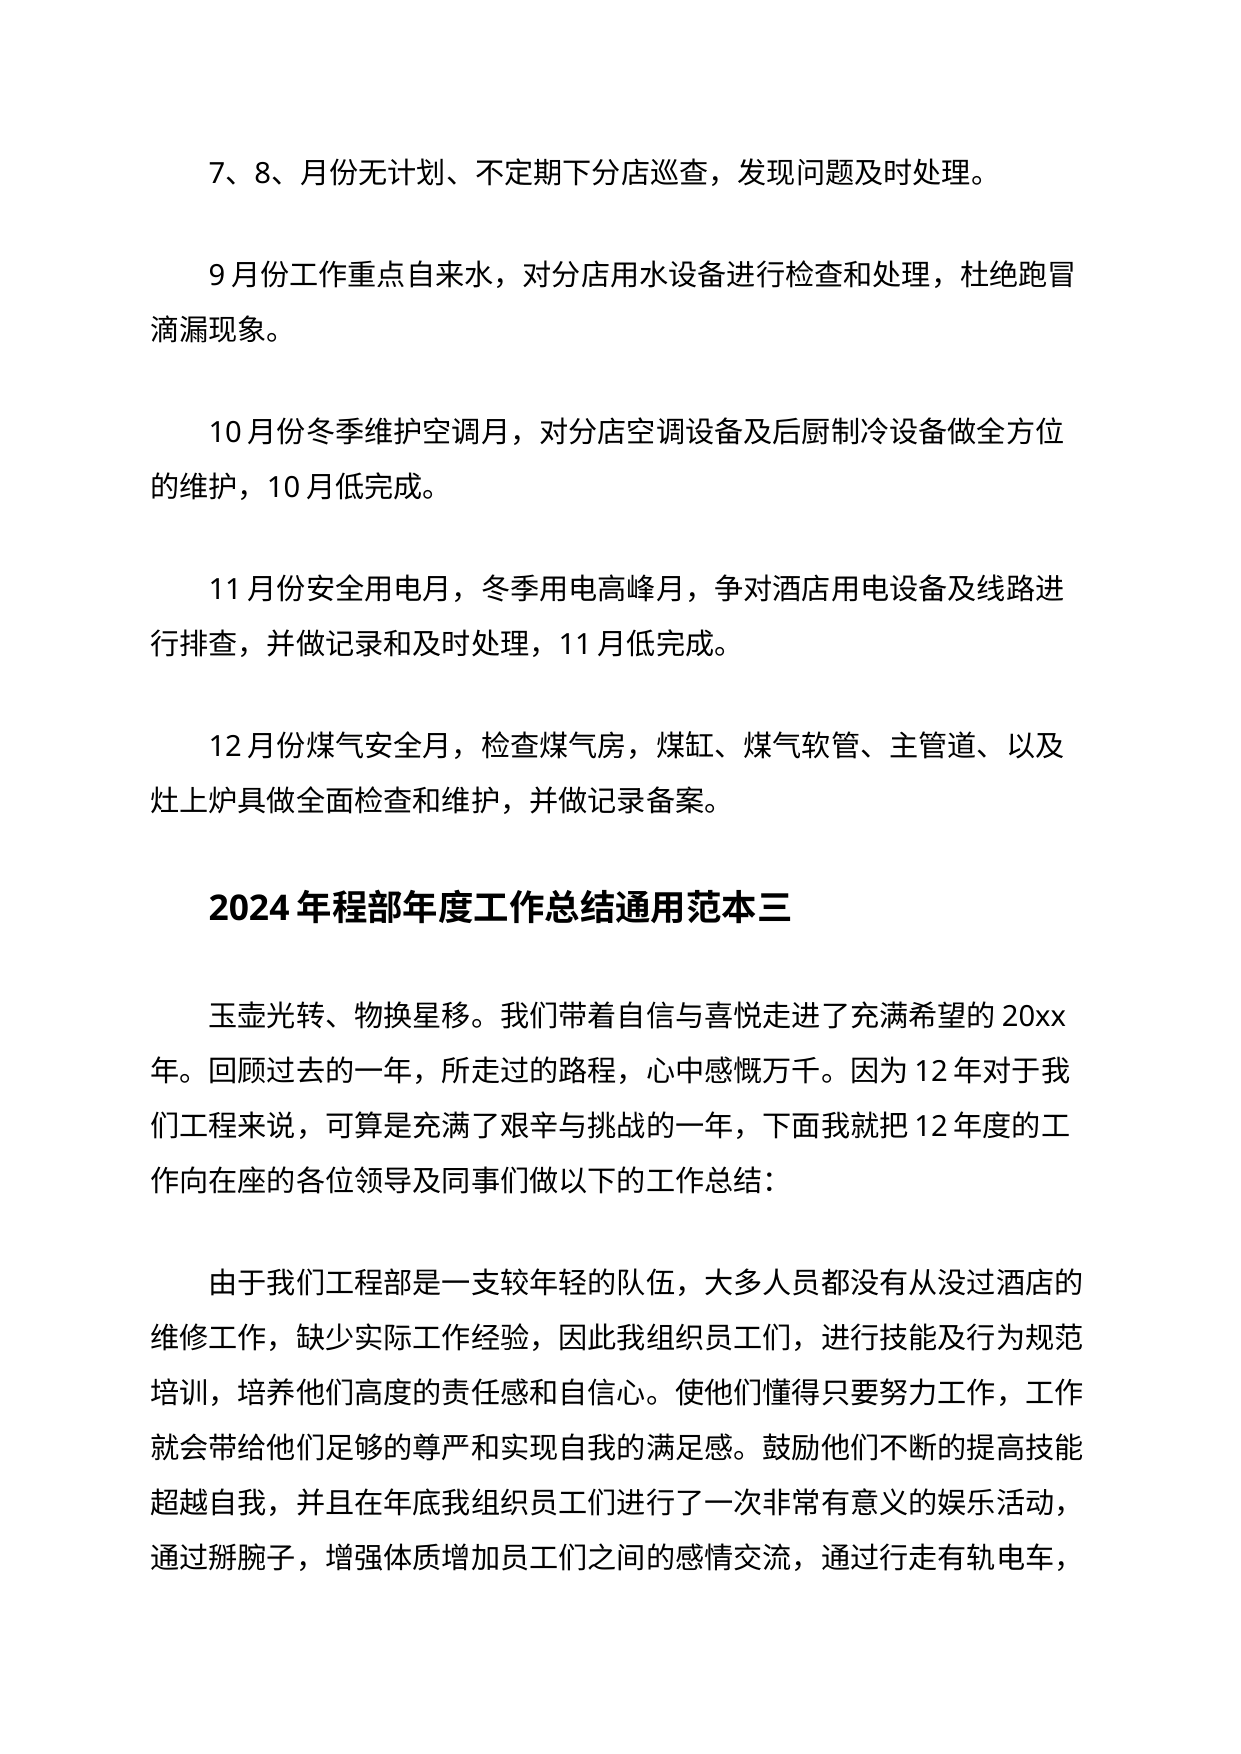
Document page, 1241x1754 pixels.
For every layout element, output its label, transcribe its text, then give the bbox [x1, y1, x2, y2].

text 12月份煤气安全月，检查煤气房，煤缸、煤气软管、主管道、以及灶上炉具做全面检查和维护，并做记录备案。 [150, 723, 1090, 820]
text 11月份安全用电月，冬季用电高峰月，争对酒店用电设备及线路进行排查，并做记录和及时处理，11月低完成。 [150, 566, 1090, 663]
text 10月份冬季维护空调月，对分店空调设备及后厨制冷设备做全方位的维护，10月低完成。 [150, 409, 1090, 506]
text 9月份工作重点自来水，对分店用水设备进行检查和处理，杜绝跑冒滴漏现象。 [150, 252, 1090, 349]
text 玉壶光转、物换星移。我们带着自信与喜悦走进了充满希望的20xx年。回顾过去的一年，所走过的路程，心中感慨万千。因为12年对于我们工程来说，可算是充满了艰辛与挑战的一年，下面我就把12年度的工作向在座的各位领导及同事们做以下的工作总结： [150, 993, 1090, 1200]
text 2024年程部年度工作总结通用范本三 [150, 879, 1090, 931]
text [150, 1260, 1090, 1577]
text 7、8、月份无计划、不定期下分店巡查，发现问题及时处理。 [150, 150, 1090, 192]
